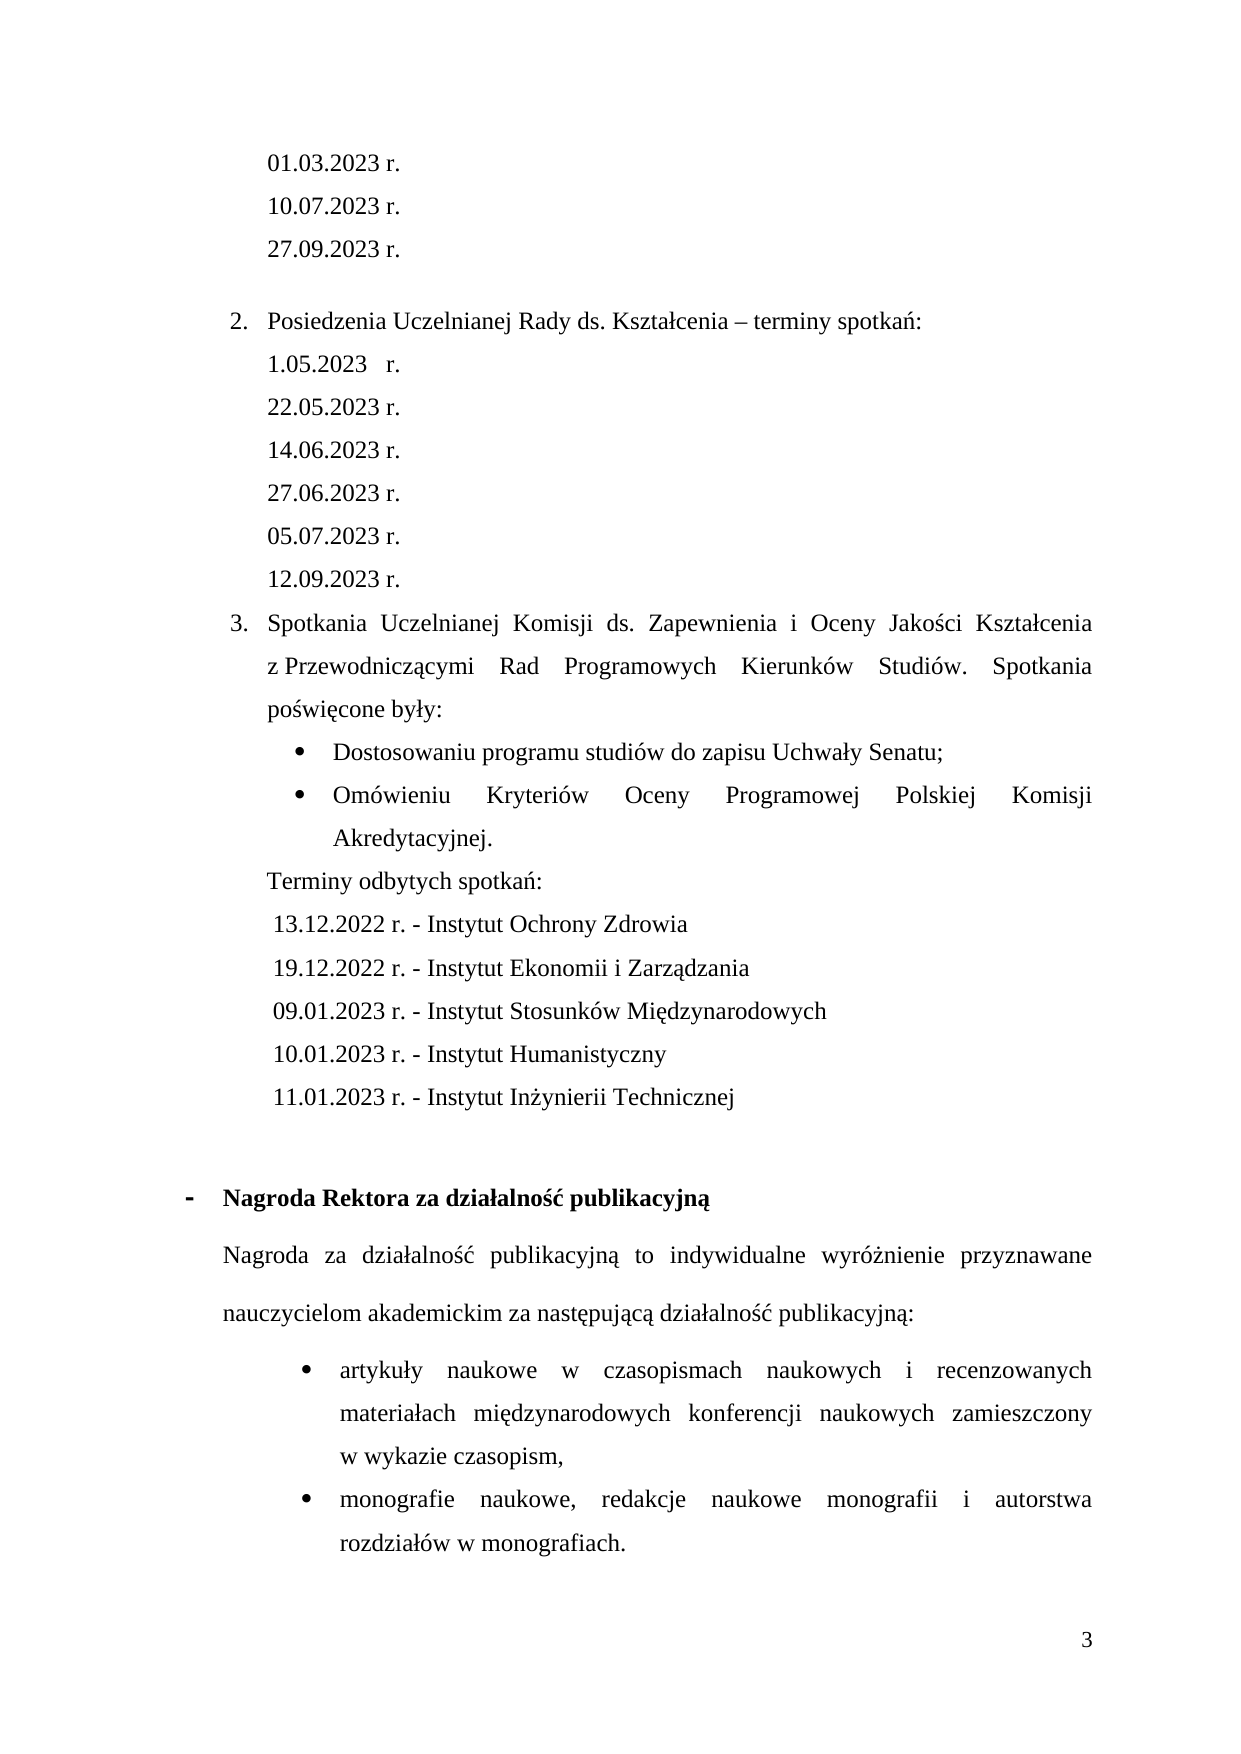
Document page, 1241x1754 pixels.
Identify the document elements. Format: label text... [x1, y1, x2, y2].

list Nagroda za działalność publikacyjną to indywidualne wyróżnienie przyznawane nauczycielom akademickim za następującą działalność publikacyjną: [223, 1240, 1093, 1326]
list 10.07.2023 r. [267, 191, 1093, 219]
list monografie naukowe, redakcje naukowe monografii i autorstwa rozdziałów w monografiach. [302, 1484, 1093, 1556]
list Dostosowaniu programu studiów do zapisu Uchwały Senatu; [295, 737, 1093, 766]
list 27.09.2023 r. [267, 234, 1093, 263]
text 11.01.2023 r. - Instytut Inżynierii Technicznej [148, 1082, 1093, 1111]
text 27.06.2023 r. [267, 478, 1093, 507]
list artykuły naukowe w czasopismach naukowych i recenzowanych materiałach międzynarodowych konferencji naukowych zamieszczony w wykazie czasopism, [302, 1355, 1093, 1470]
list Omówieniu Kryteriów Oceny Programowej Polskiej Komisji Akredytacyjnej. [295, 780, 1093, 852]
list r. [267, 349, 1093, 378]
text 14.06.2023 r. [267, 435, 1093, 464]
list 01.03.2023 r. [267, 148, 1093, 176]
text 13.12.2022 r. - Instytut Ochrony Zdrowia [148, 909, 1093, 938]
list Posiedzenia Uczelnianej Rady ds. Kształcenia – terminy spotkań: [229, 306, 1093, 334]
text 22.05.2023 r. [267, 392, 1093, 421]
text 10.01.2023 r. - Instytut Humanistyczny [148, 1039, 1093, 1068]
text 19.12.2022 r. - Instytut Ekonomii i Zarządzania [148, 953, 1093, 981]
list Nagroda Rektora za działalność publikacyjną [185, 1183, 1093, 1211]
text 12.09.2023 r. [267, 564, 1093, 593]
text 05.07.2023 r. [267, 521, 1093, 550]
list Spotkania Uczelnianej Komisji ds. Zapewnienia i Oceny Jakości Kształcenia z Przewodniczącymi Rad Programowych Kierunków Studiów. Spotkania poświęcone były: [230, 608, 1093, 723]
text Terminy odbytych spotkań: [148, 866, 1093, 895]
text 09.01.2023 r. - Instytut Stosunków Międzynarodowych [148, 996, 1093, 1024]
